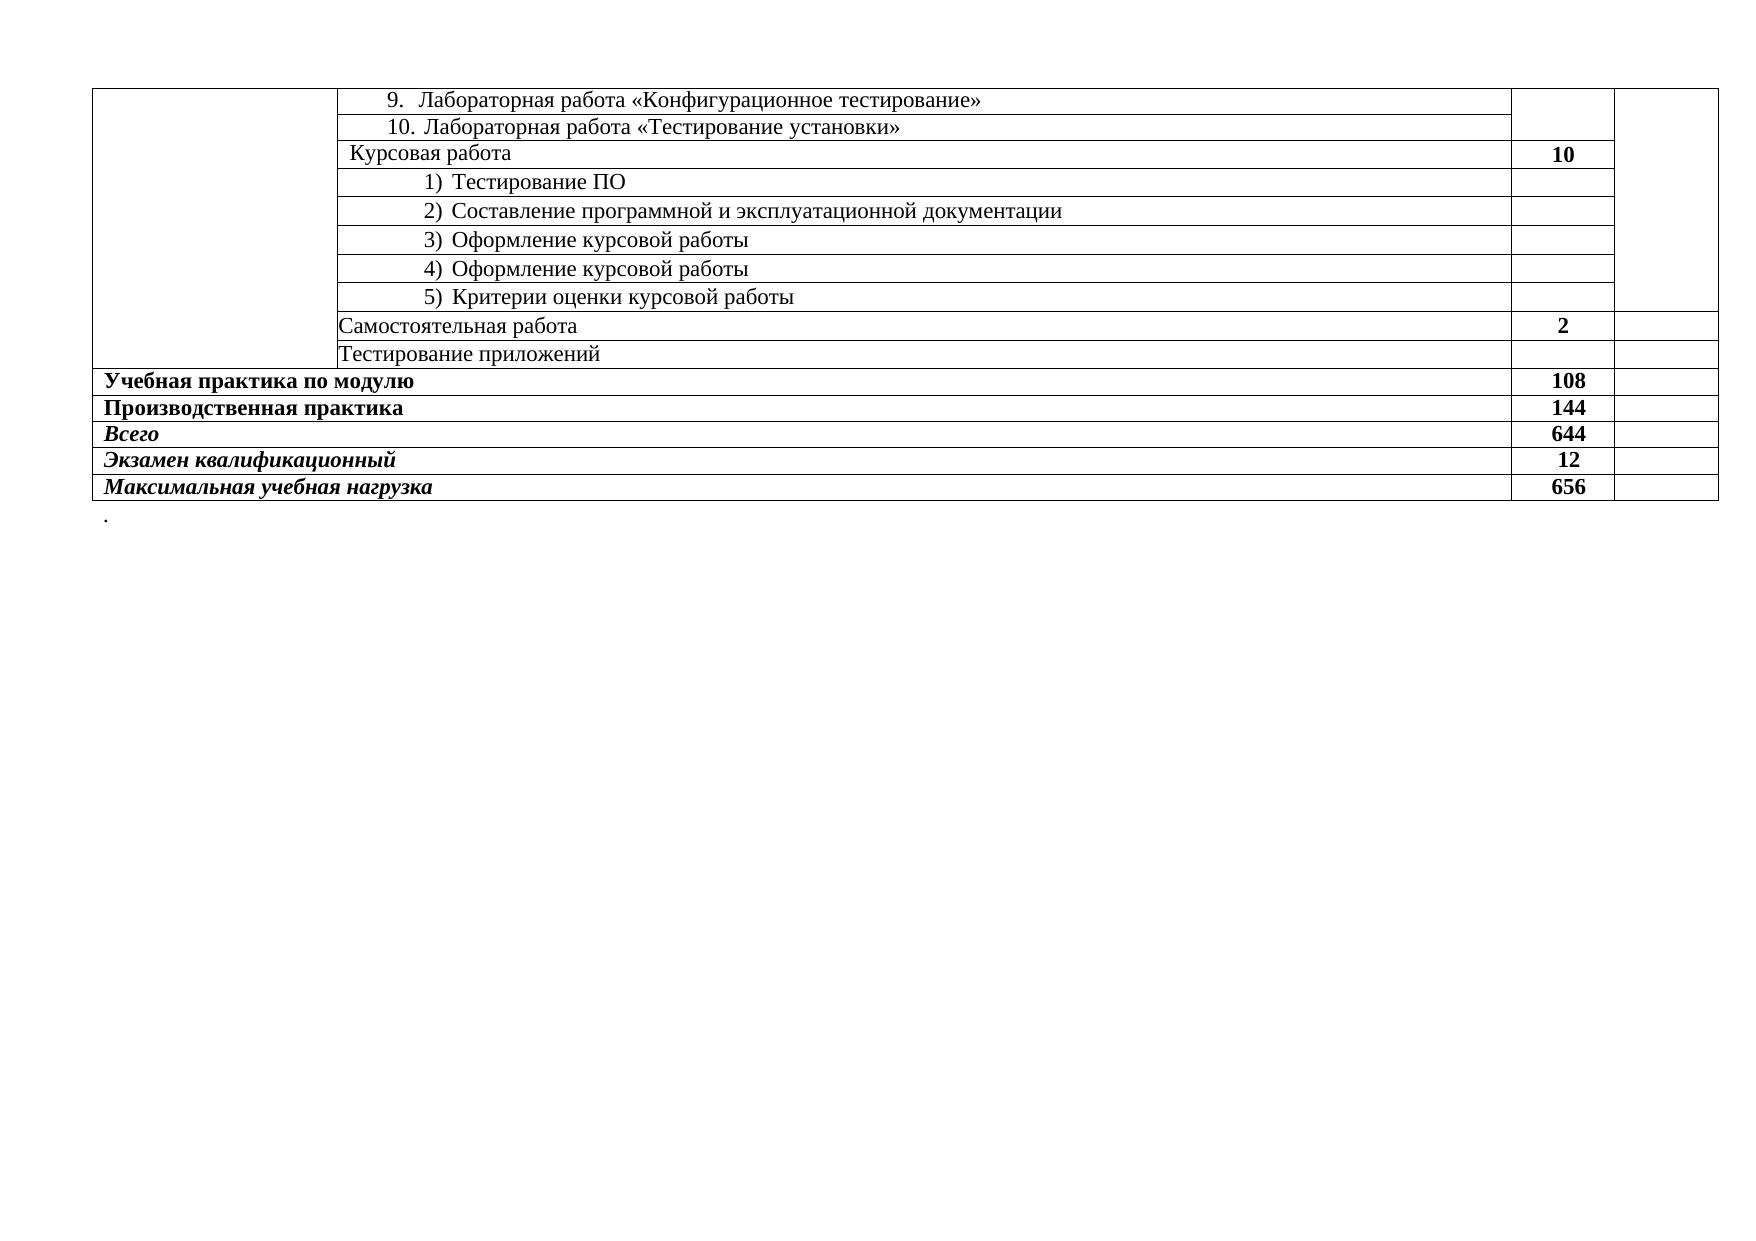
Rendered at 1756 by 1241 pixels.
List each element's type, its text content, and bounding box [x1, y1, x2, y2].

table_cell 144 [1512, 396, 1614, 421]
table_cell [1512, 255, 1614, 282]
table_cell [1512, 197, 1614, 225]
table_cell 2 [1512, 312, 1614, 339]
table_cell [1512, 169, 1614, 196]
table_cell 3) Оформление курсовой работы [338, 226, 1511, 254]
table_cell [1615, 369, 1718, 394]
table_cell Тестирование приложений [338, 341, 1511, 368]
table_header [1512, 89, 1614, 140]
table_cell 1) Тестирование ПО [338, 169, 1511, 196]
table_cell Всего [93, 422, 1511, 447]
table_cell 644 [1512, 422, 1614, 447]
table_cell [1615, 312, 1718, 339]
table_cell [1512, 283, 1614, 311]
table_cell [1615, 448, 1718, 474]
table_cell Экзамен квалификационный [93, 448, 1511, 474]
table_cell [1615, 475, 1718, 500]
text . [103, 501, 1661, 527]
table_cell [1512, 341, 1614, 368]
table_cell [1615, 341, 1718, 368]
table_cell [1615, 396, 1718, 421]
table_cell 10. Лабораторная работа «Тестирование установки» [338, 115, 1511, 140]
table_header [93, 89, 337, 368]
table_cell 4) Оформление курсовой работы [338, 255, 1511, 282]
table_cell Производственная практика [93, 396, 1511, 421]
table_cell 5) Критерии оценки курсовой работы [338, 283, 1511, 311]
table_cell Самостоятельная работа [338, 312, 1511, 339]
table_cell Максимальная учебная нагрузка [93, 475, 1511, 500]
table_cell Учебная практика по модулю [93, 369, 1511, 394]
table_cell 2) Составление программной и эксплуатационной документации [338, 197, 1511, 225]
table_cell Курсовая работа [338, 141, 1511, 167]
table_header [1615, 89, 1718, 311]
table_cell [1512, 226, 1614, 254]
table_cell 108 [1512, 369, 1614, 394]
table_header 9. Лабораторная работа «Конфигурационное тестирование» [338, 89, 1511, 114]
table_cell 10 [1512, 141, 1614, 167]
table_cell [1615, 422, 1718, 447]
table_cell 656 [1512, 475, 1614, 500]
table_cell 12 [1512, 448, 1614, 474]
